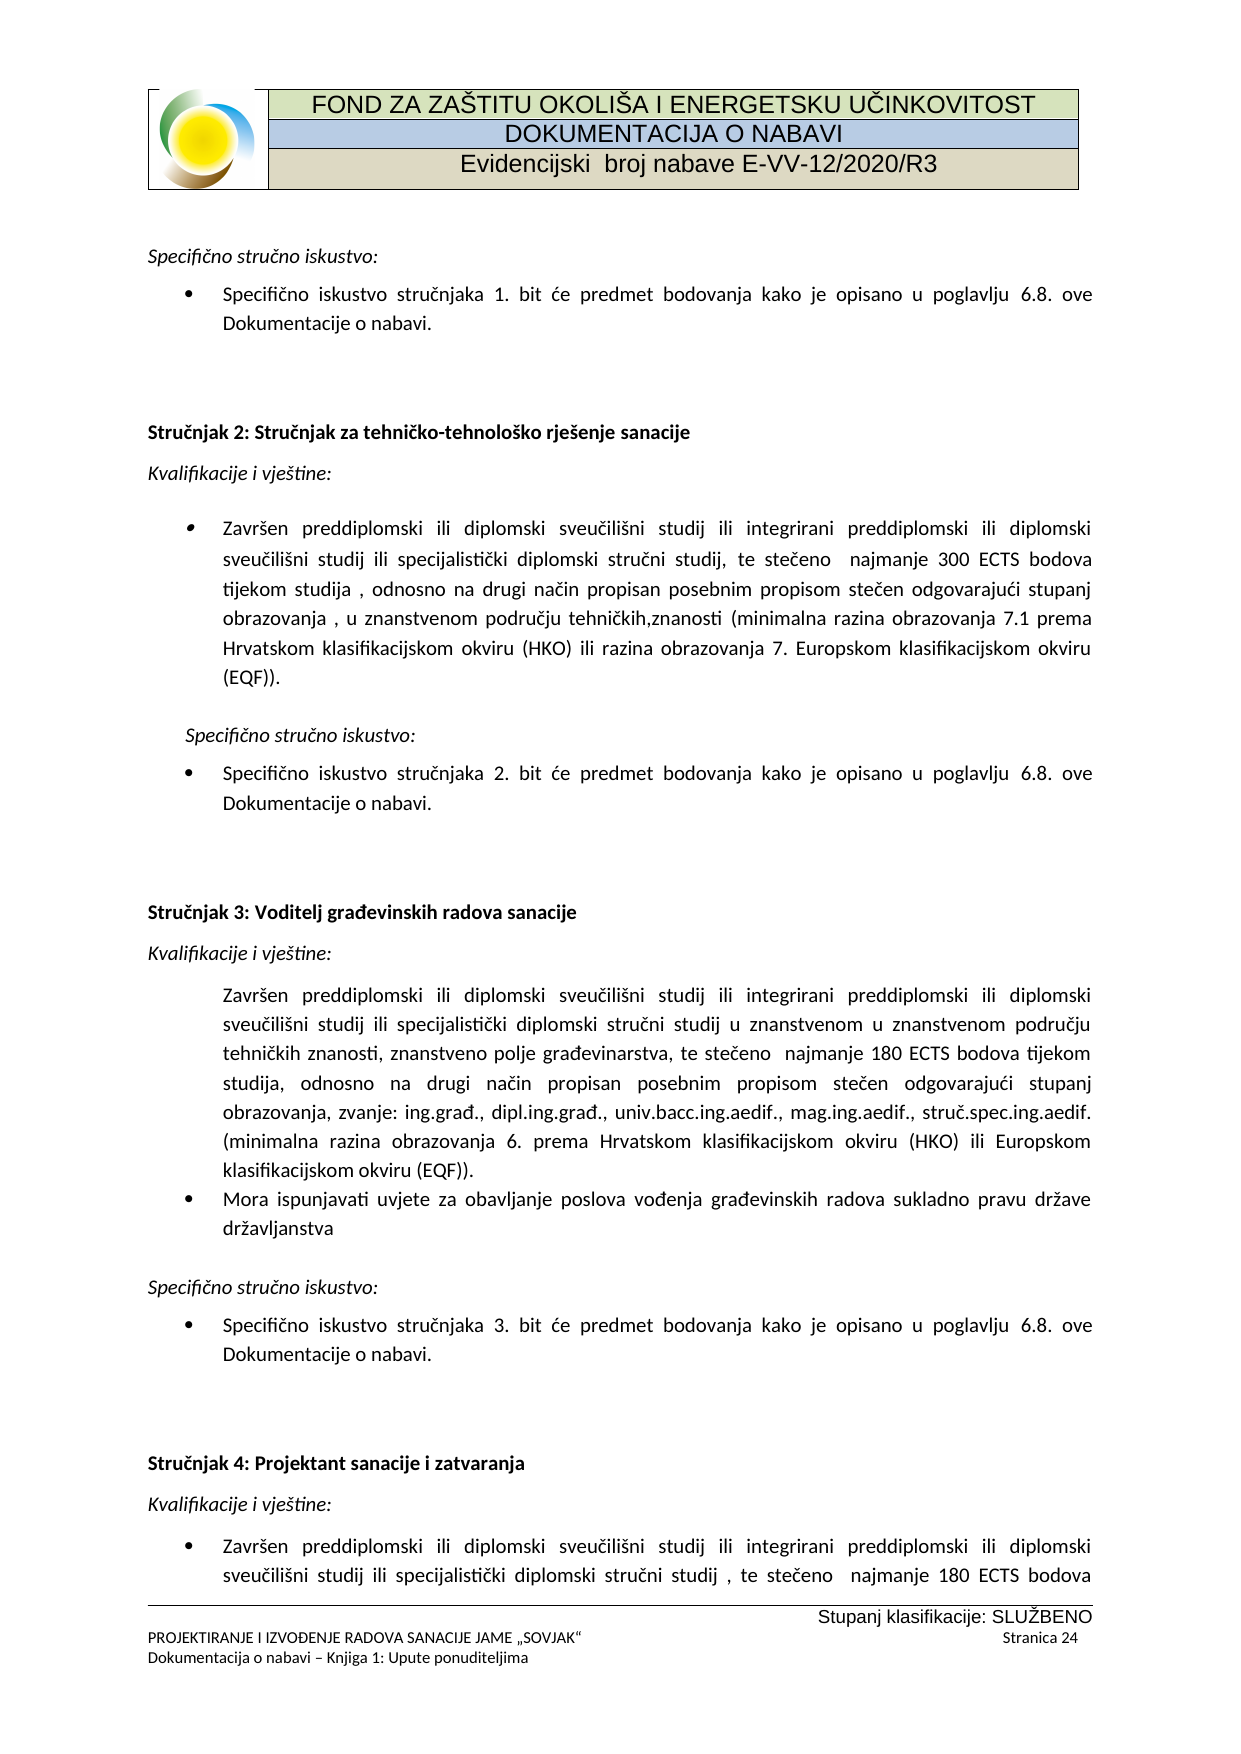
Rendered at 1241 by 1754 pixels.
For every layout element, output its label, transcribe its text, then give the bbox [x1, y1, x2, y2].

text Specifično stručno iskustvo: [185, 718, 1093, 748]
text Stručnjak 3: Voditelj građevinskih radova sanacije [148, 899, 1093, 924]
text Stručnjak 4: Projektant sanacije i zatvaranja [148, 1450, 1093, 1475]
text Stručnjak 2: Stručnjak za tehničko-tehnološko rješenje sanacije [148, 419, 1093, 444]
picture [159, 89, 255, 189]
text Završen preddiplomski ili diplomski sveučilišni studij ili integrirani preddiplomski ili diplomski sveučilišni studij ili specijalistički diplomski stručni studij u znanstvenom u znanstvenom području tehničkih znanosti, znanstveno polje građevinarstva, te stečeno najmanje 180 ECTS bodova tijekom studija, odnosno na drugi način propisan posebnim propisom stečen odgovarajući stupanj obrazovanja, zvanje: ing.građ., dipl.ing.građ., univ.bacc.ing.aedif., mag.ing.aedif., struč.spec.ing.aedif. (minimalna razina obrazovanja 6. prema Hrvatskom klasifikacijskom okviru (HKO) ili Europskom klasifikacijskom okviru (EQF)). [223, 982, 1093, 1183]
text Specifično stručno iskustvo: [148, 239, 1093, 269]
list Specifično iskustvo stručnjaka 1. bit će predmet bodovanja kako je opisano u poglavlju 6.8. ove Dokumentacije o nabavi. [185, 281, 1093, 336]
list Mora ispunjavati uvjete za obavljanje poslova vođenja građevinskih radova sukladno pravu države državljanstva [185, 1186, 1093, 1241]
list Specifično iskustvo stručnjaka 3. bit će predmet bodovanja kako je opisano u poglavlju 6.8. ove Dokumentacije o nabavi. [185, 1312, 1093, 1367]
text Specifično stručno iskustvo: [148, 1270, 1093, 1300]
text Kvalifikacije i vještine: [148, 1491, 1093, 1517]
list Završen preddiplomski ili diplomski sveučilišni studij ili integrirani preddiplomski ili diplomski sveučilišni studij ili specijalistički diplomski stručni studij, te stečeno najmanje 300 ECTS bodova tijekom studija , odnosno na drugi način propisan posebnim propisom stečen odgovarajući stupanj obrazovanja , u znanstvenom području tehničkih,znanosti (minimalna razina obrazovanja 7.1 prema Hrvatskom klasifikacijskom okviru (HKO) ili razina obrazovanja 7. Europskom klasifikacijskom okviru (EQF)). [185, 515, 1093, 689]
text Kvalifikacije i vještine: [148, 941, 1093, 966]
text Kvalifikacije i vještine: [148, 461, 1093, 486]
list Specifično iskustvo stručnjaka 2. bit će predmet bodovanja kako je opisano u poglavlju 6.8. ove Dokumentacije o nabavi. [185, 761, 1093, 815]
